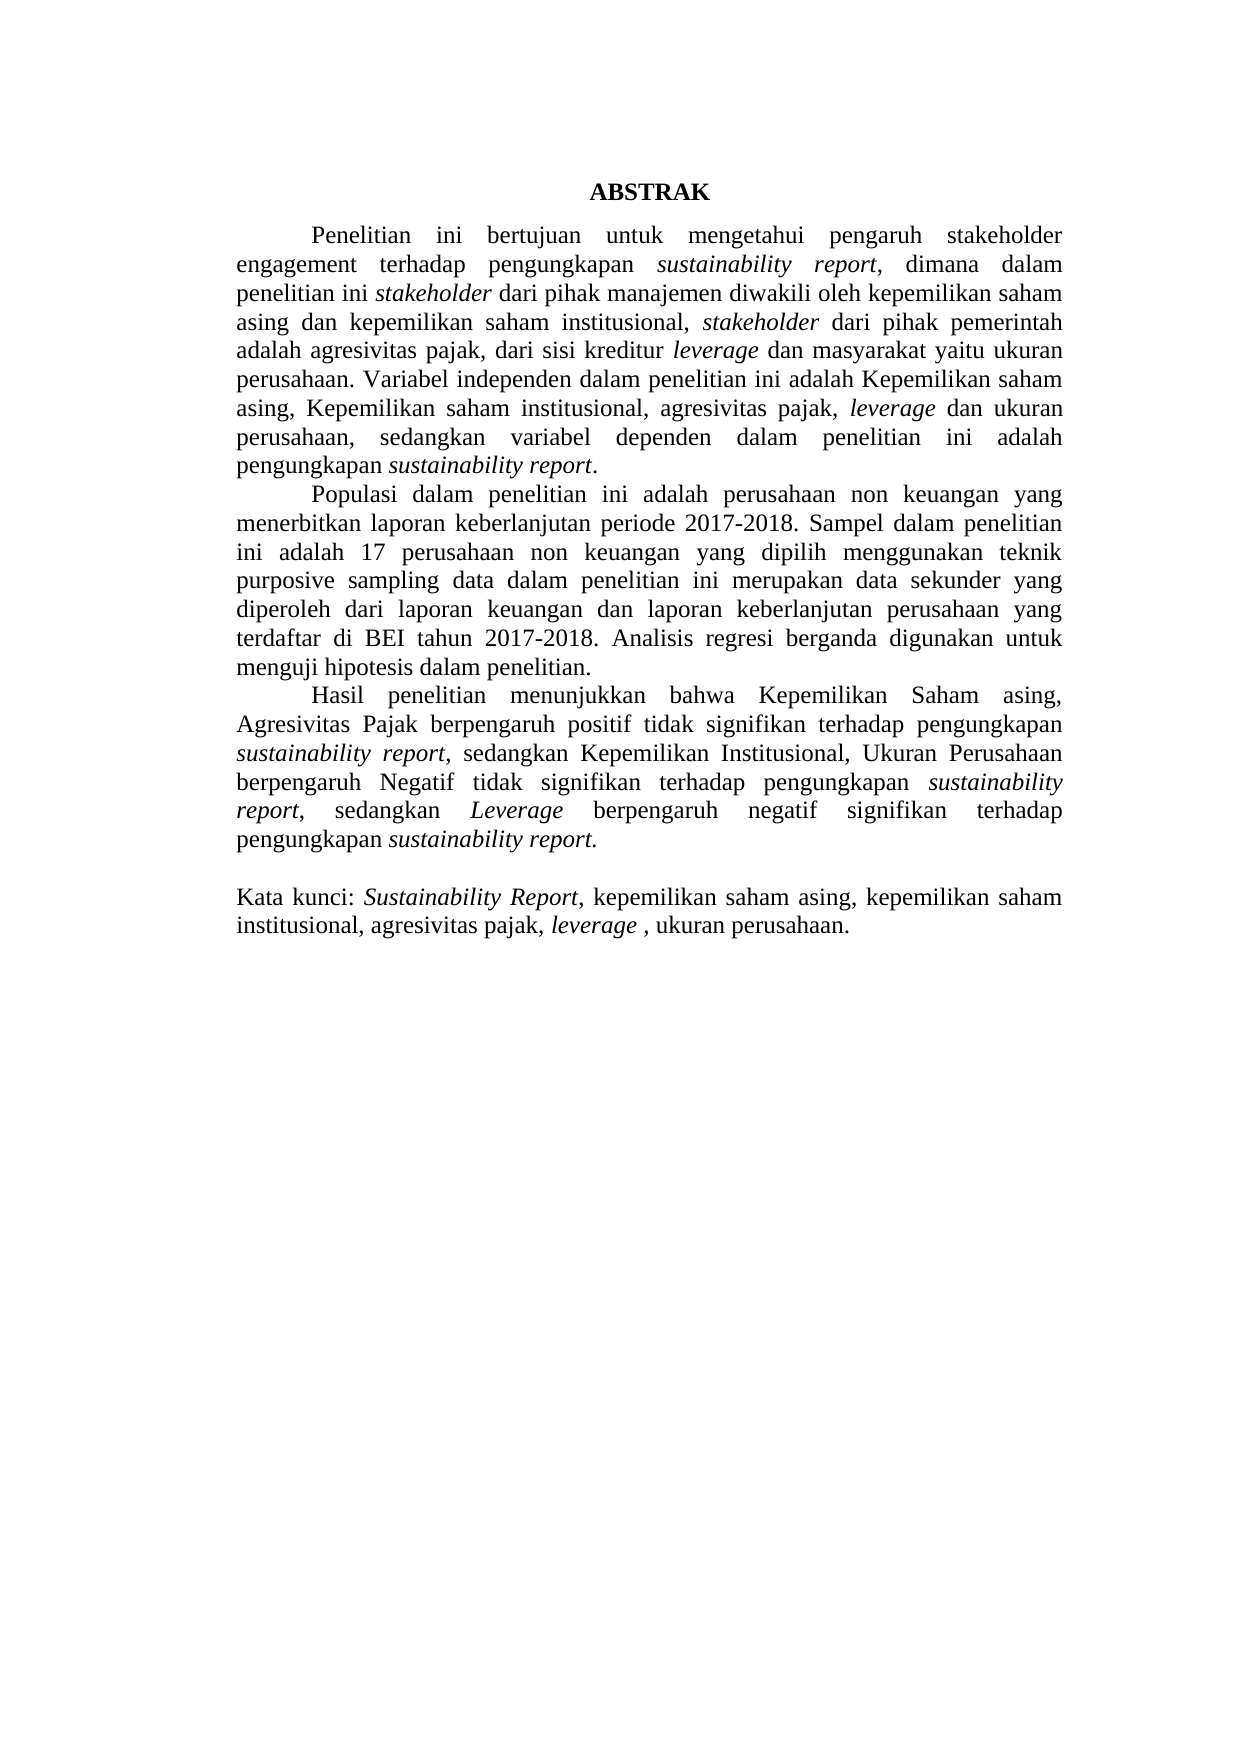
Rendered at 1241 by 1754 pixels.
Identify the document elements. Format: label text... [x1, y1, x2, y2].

text Penelitian ini bertujuan untuk mengetahui pengaruh stakeholder engagement terhadap pengungkapan sustainability report, dimana dalam penelitian ini stakeholder dari pihak manajemen diwakili oleh kepemilikan saham asing dan kepemilikan saham institusional, stakeholder dari pihak pemerintah adalah agresivitas pajak, dari sisi kreditur leverage dan masyarakat yaitu ukuran perusahaan. Variabel independen dalam penelitian ini adalah Kepemilikan saham asing, Kepemilikan saham institusional, agresivitas pajak, leverage dan ukuran perusahaan, sedangkan variabel dependen dalam penelitian ini adalah pengungkapan sustainability report. [236, 220, 1063, 479]
text Hasil penelitian menunjukkan bahwa Kepemilikan Saham asing, Agresivitas Pajak berpengaruh positif tidak signifikan terhadap pengungkapan sustainability report, sedangkan Kepemilikan Institusional, Ukuran Perusahaan berpengaruh Negatif tidak signifikan terhadap pengungkapan sustainability report, sedangkan Leverage berpengaruh negatif signifikan terhadap pengungkapan sustainability report. [236, 680, 1063, 853]
text Populasi dalam penelitian ini adalah perusahaan non keuangan yang menerbitkan laporan keberlanjutan periode 2017-2018. Sampel dalam penelitian ini adalah 17 perusahaan non keuangan yang dipilih menggunakan teknik purposive sampling data dalam penelitian ini merupakan data sekunder yang diperoleh dari laporan keuangan dan laporan keberlanjutan perusahaan yang terdaftar di BEI tahun 2017-2018. Analisis regresi berganda digunakan untuk menguji hipotesis dalam penelitian. [236, 479, 1063, 680]
text Kata kunci: Sustainability Report, kepemilikan saham asing, kepemilikan saham institusional, agresivitas pajak, leverage , ukuran perusahaan. [236, 882, 1063, 939]
text ABSTRAK [236, 177, 1063, 206]
